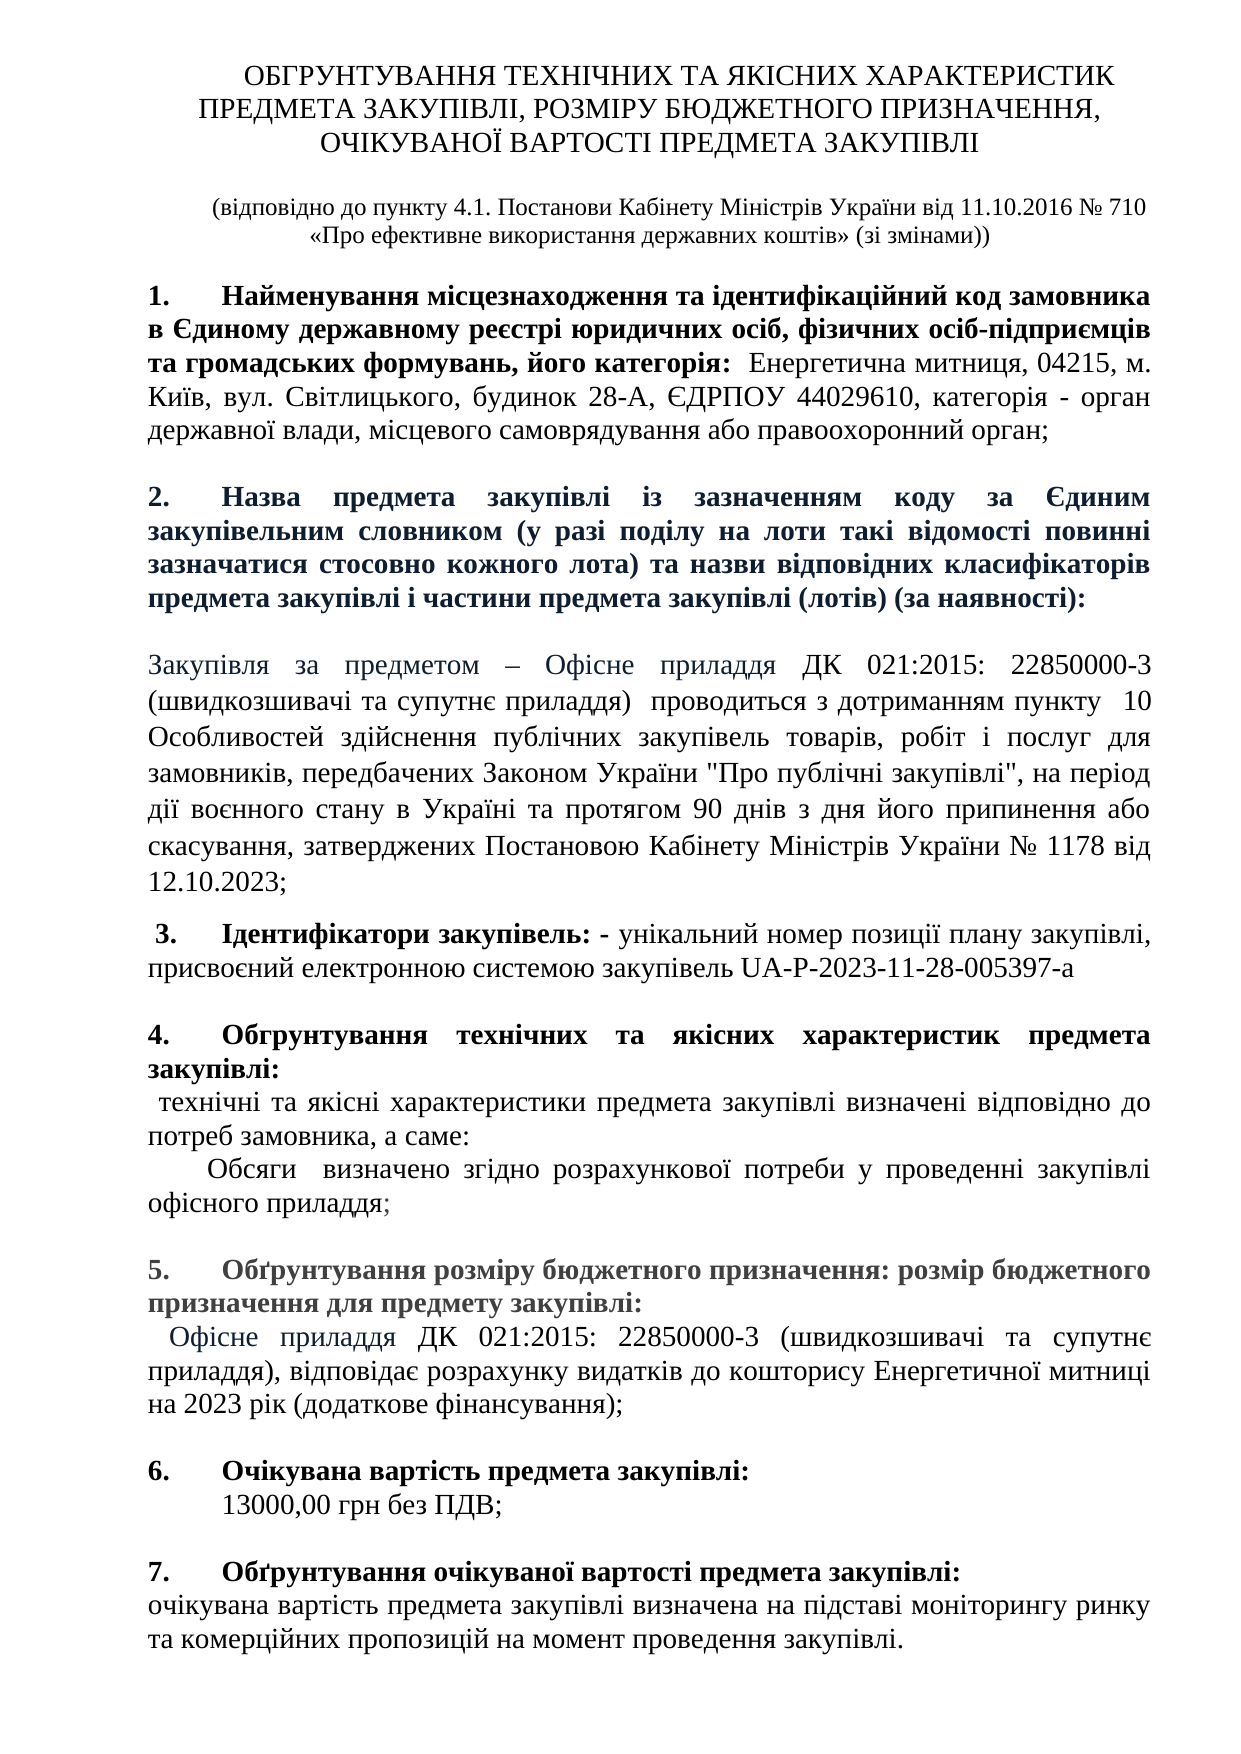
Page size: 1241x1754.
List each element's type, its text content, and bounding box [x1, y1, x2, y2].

text очікувана вартість предмета закупівлі визначена на підставі моніторингу ринку та комерційних пропозицій на момент проведення закупівлі. [148, 1587, 1152, 1654]
text 13000,00 грн без ПДВ; [148, 1487, 1152, 1520]
text Закупівля за предметом – Офісне приладдя ДК 021:2015: 22850000-3 (швидкозшивачі та супутнє приладдя) проводиться з дотриманням пункту 10 Особливостей здійснення публічних закупівель товарів, робіт і послуг для замовників, передбачених Законом України "Про публічні закупівлі", на період дії воєнного стану в Україні та протягом 90 днів з дня його припинення або скасування, затверджених Постановою Кабінету Міністрів України № 1178 від 12.10.2023; [148, 647, 1152, 897]
text 1. Найменування місцезнаходження та ідентифікаційний код замовника в Єдиному державному реєстрі юридичних осіб, фізичних осіб-підприємців та громадських формувань, його категорія: Енергетична митниця, 04215, м. Київ, вул. Світлицького, будинок 28-А, ЄДРПОУ 44029610, категорія - орган державної влади, місцевого самоврядування або правоохоронний орган; [148, 278, 1152, 446]
text 3. Ідентифікатори закупівель: - унікальний номер позиції плану закупівлі, присвоєний електронною системою закупівель UA-P-2023-11-28-005397-a [148, 917, 1152, 984]
text (відповідно до пункту 4.1. Постанови Кабінету Міністрів України від 11.10.2016 № 710 «Про ефективне використання державних коштів» (зі змінами)) [148, 192, 1152, 249]
text Обсяги визначено згідно розрахункової потреби у проведенні закупівлі офісного приладдя; [148, 1151, 1152, 1218]
text 5. Обґрунтування розміру бюджетного призначення: розмір бюджетного призначення для предмету закупівлі: [148, 1252, 1152, 1319]
text технічні та якісні характеристики предмета закупівлі визначені відповідно до потреб замовника, а саме: [148, 1084, 1152, 1151]
text ОБГРУНТУВАННЯ ТЕХНІЧНИХ ТА ЯКІСНИХ ХАРАКТЕРИСТИК ПРЕДМЕТА ЗАКУПІВЛІ, РОЗМІРУ БЮДЖЕТНОГО ПРИЗНАЧЕННЯ, ОЧІКУВАНОЇ ВАРТОСТІ ПРЕДМЕТА ЗАКУПІВЛІ [148, 58, 1152, 158]
text 7. Обґрунтування очікуваної вартості предмета закупівлі: [148, 1554, 1152, 1587]
text 2. Назва предмета закупівлі із зазначенням коду за Єдиним закупівельним словником (у разі поділу на лоти такі відомості повинні зазначатися стосовно кожного лота) та назви відповідних класифікаторів предмета закупівлі і частини предмета закупівлі (лотів) (за наявності): [148, 479, 1152, 613]
text 4. Обгрунтування технічних та якісних характеристик предмета закупівлі: [148, 1017, 1152, 1084]
text 6. Очікувана вартість предмета закупівлі: [148, 1453, 1152, 1487]
text Офісне приладдя ДК 021:2015: 22850000-3 (швидкозшивачі та супутнє приладдя), відповідає розрахунку видатків до кошторису Енергетичної митниці на 2023 рік (додаткове фінансування); [148, 1319, 1152, 1420]
